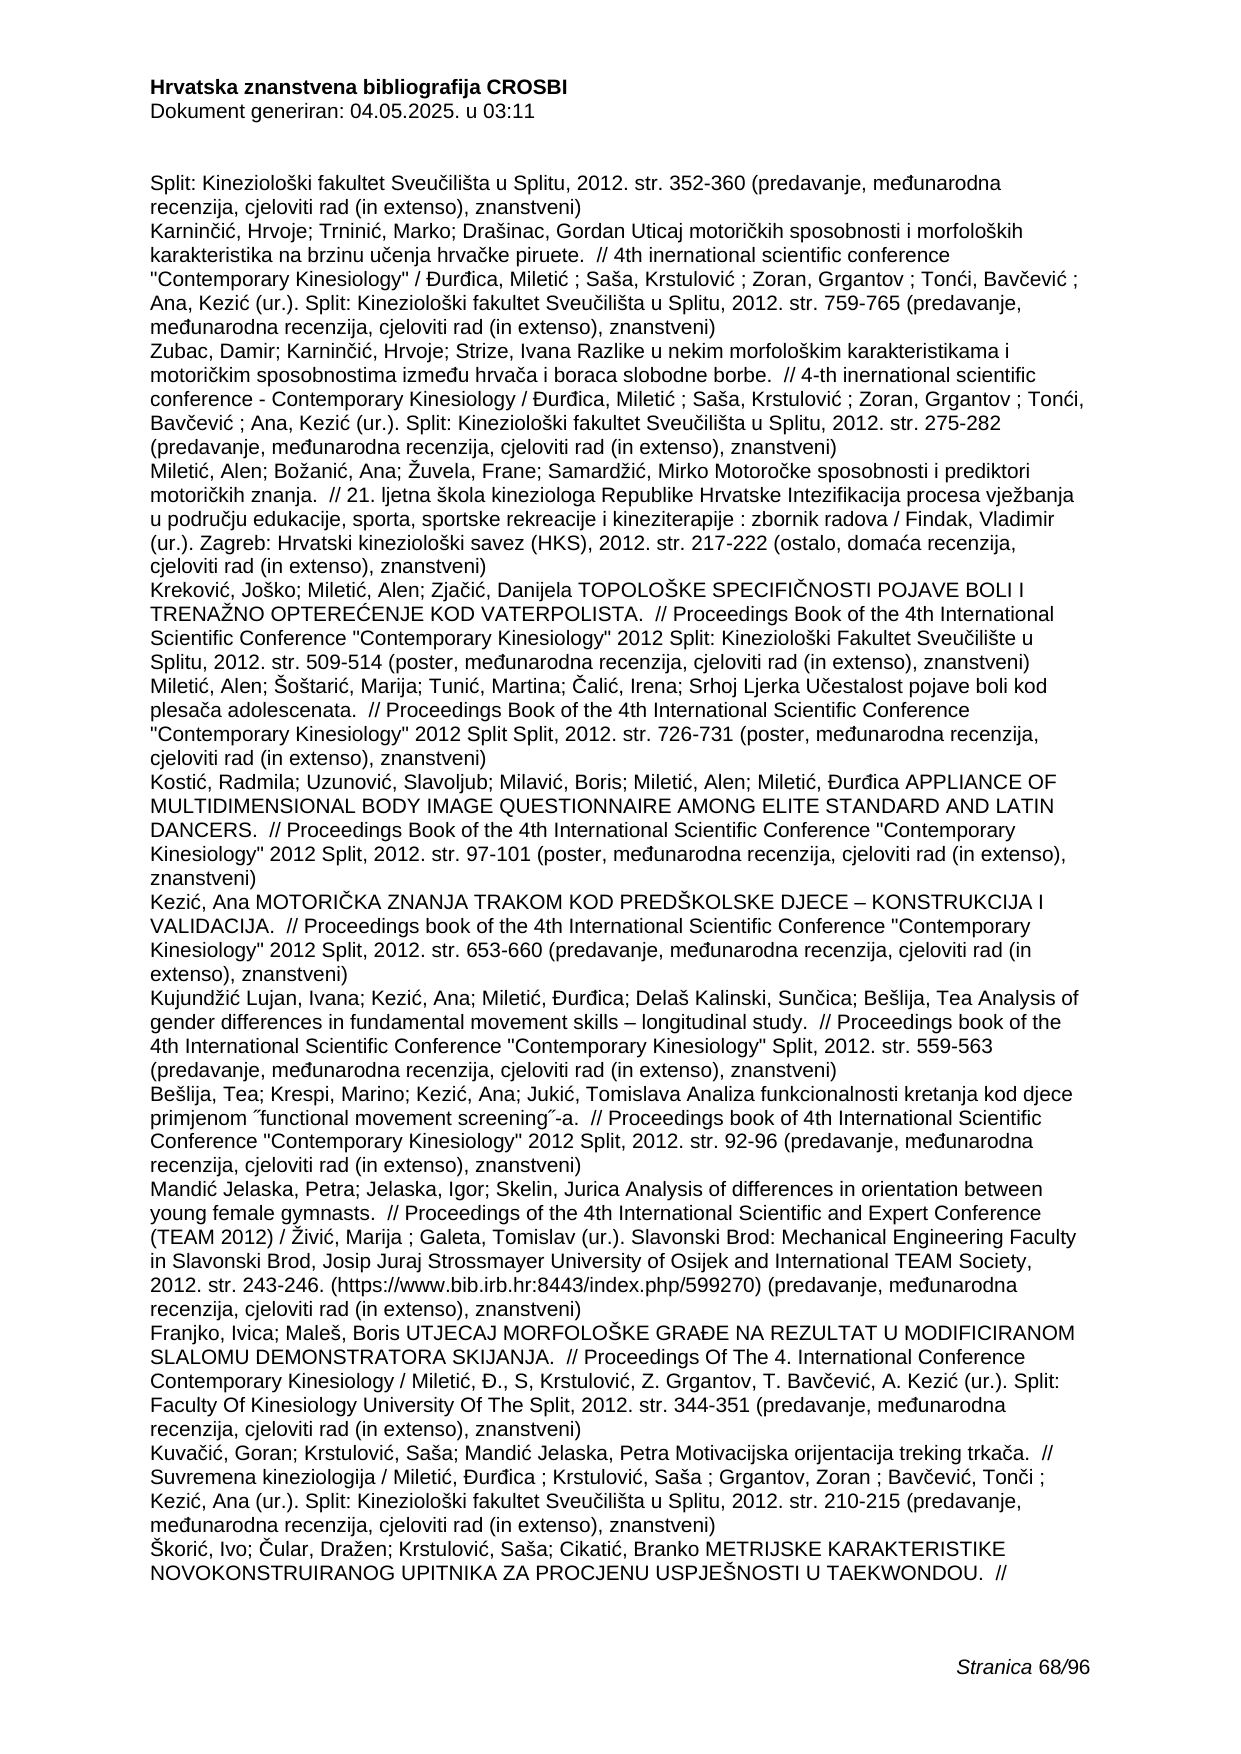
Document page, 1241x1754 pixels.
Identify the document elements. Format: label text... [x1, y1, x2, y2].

text Miletić, Alen; Šoštarić, Marija; Tunić, Martina; Čalić, Irena; Srhoj Ljerka [150, 674, 1090, 770]
text Miletić, Alen; Božanić, Ana; Žuvela, Frane; Samardžić, Mirko [150, 458, 1090, 578]
text Karninčić, Hrvoje; Trninić, Marko; Drašinac, Gordan [150, 219, 1090, 339]
text Kreković, Joško; Miletić, Alen; Zjačić, Danijela [150, 578, 1090, 674]
text Kuvačić, Goran; Krstulović, Saša; Mandić Jelaska, Petra [150, 1441, 1090, 1537]
text Kujundžić Lujan, Ivana; Kezić, Ana; Miletić, Đurđica; Delaš Kalinski, Sunčica; Bešlija, Tea [150, 986, 1090, 1081]
text Zubac, Damir; Karninčić, Hrvoje; Strize, Ivana [150, 339, 1090, 458]
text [150, 1537, 1090, 1584]
text Franjko, Ivica; Maleš, Boris [150, 1321, 1090, 1441]
text Kostić, Radmila; Uzunović, Slavoljub; Milavić, Boris; Miletić, Alen; Miletić, Đurđica [150, 770, 1090, 890]
text Bešlija, Tea; Krespi, Marino; Kezić, Ana; Jukić, Tomislava [150, 1081, 1090, 1177]
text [150, 171, 1090, 219]
text Mandić Jelaska, Petra; Jelaska, Igor; Skelin, Jurica [150, 1177, 1090, 1321]
text Kezić, Ana [150, 890, 1090, 986]
